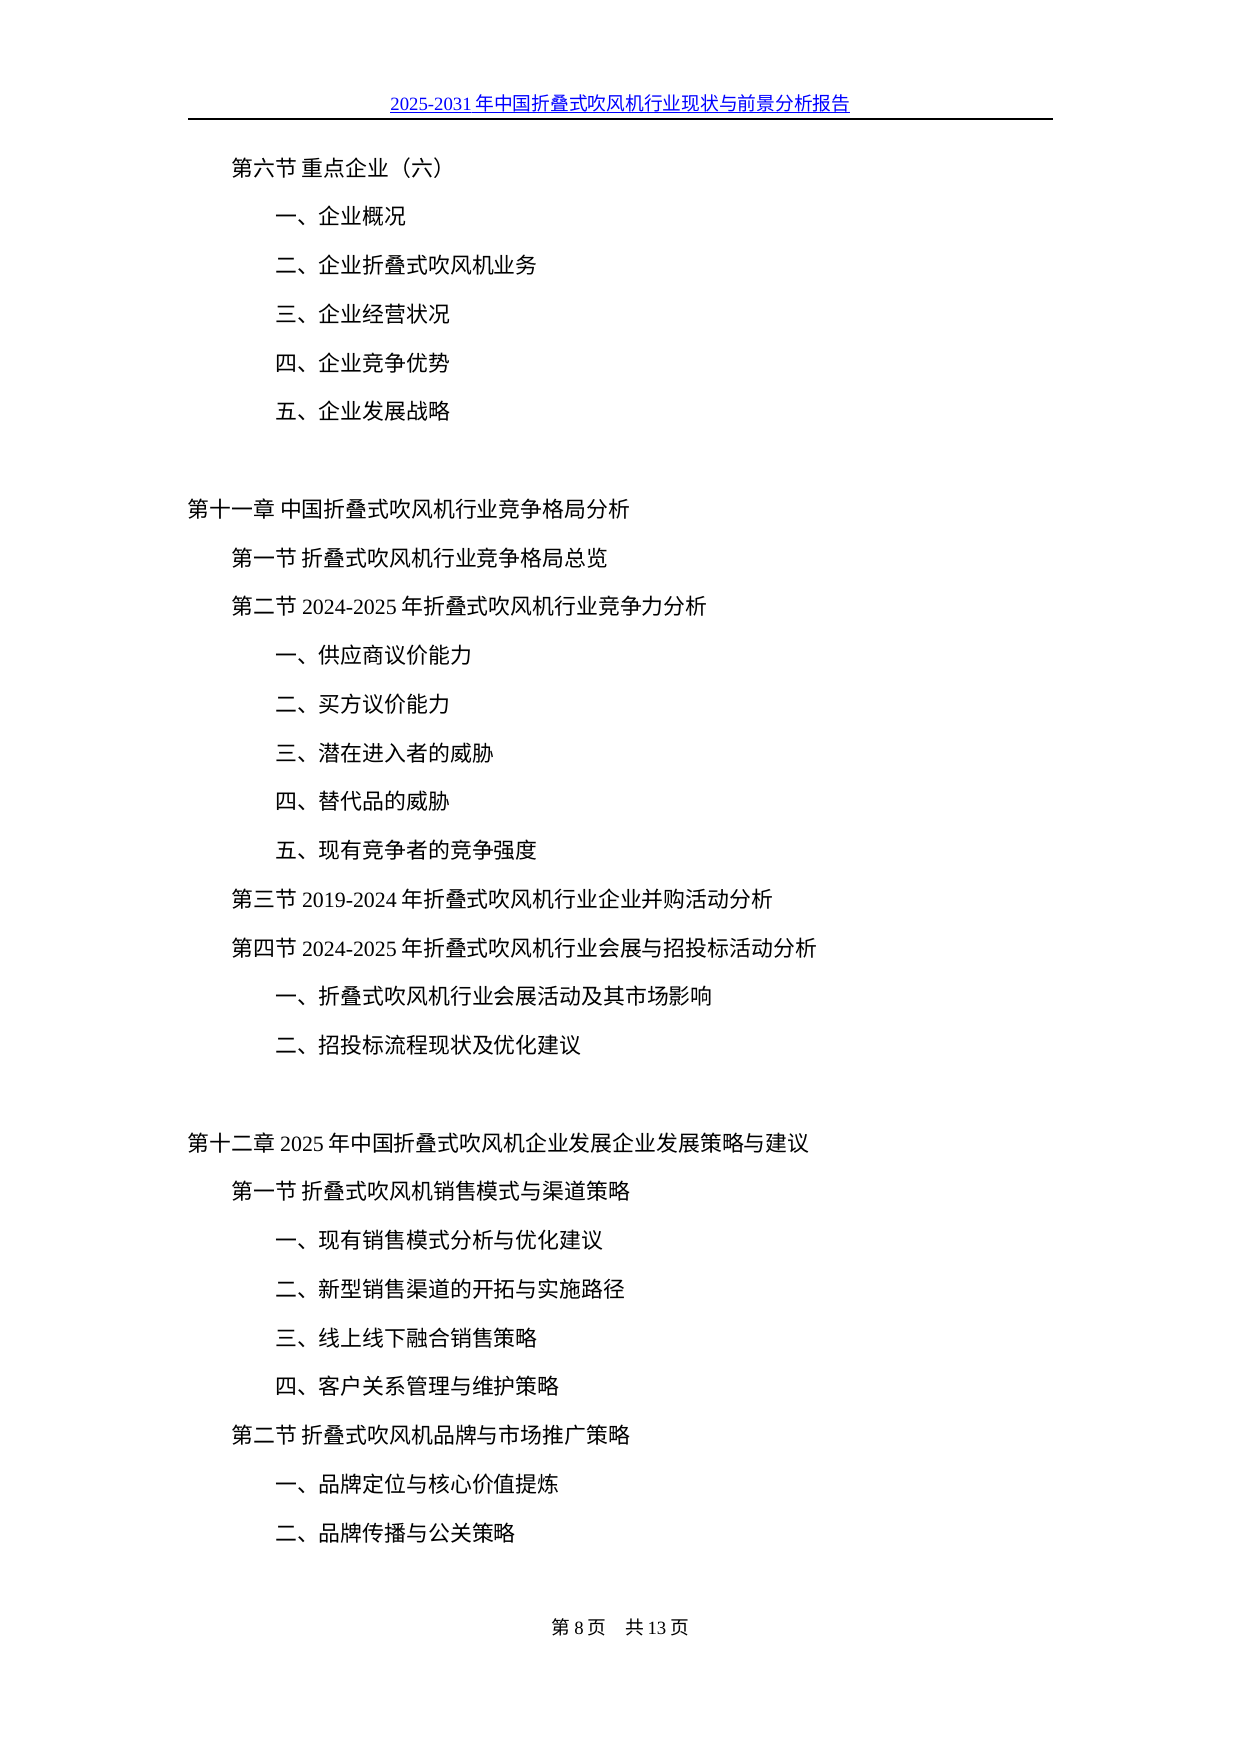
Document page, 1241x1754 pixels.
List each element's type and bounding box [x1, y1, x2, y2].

text [187, 150, 1053, 1548]
